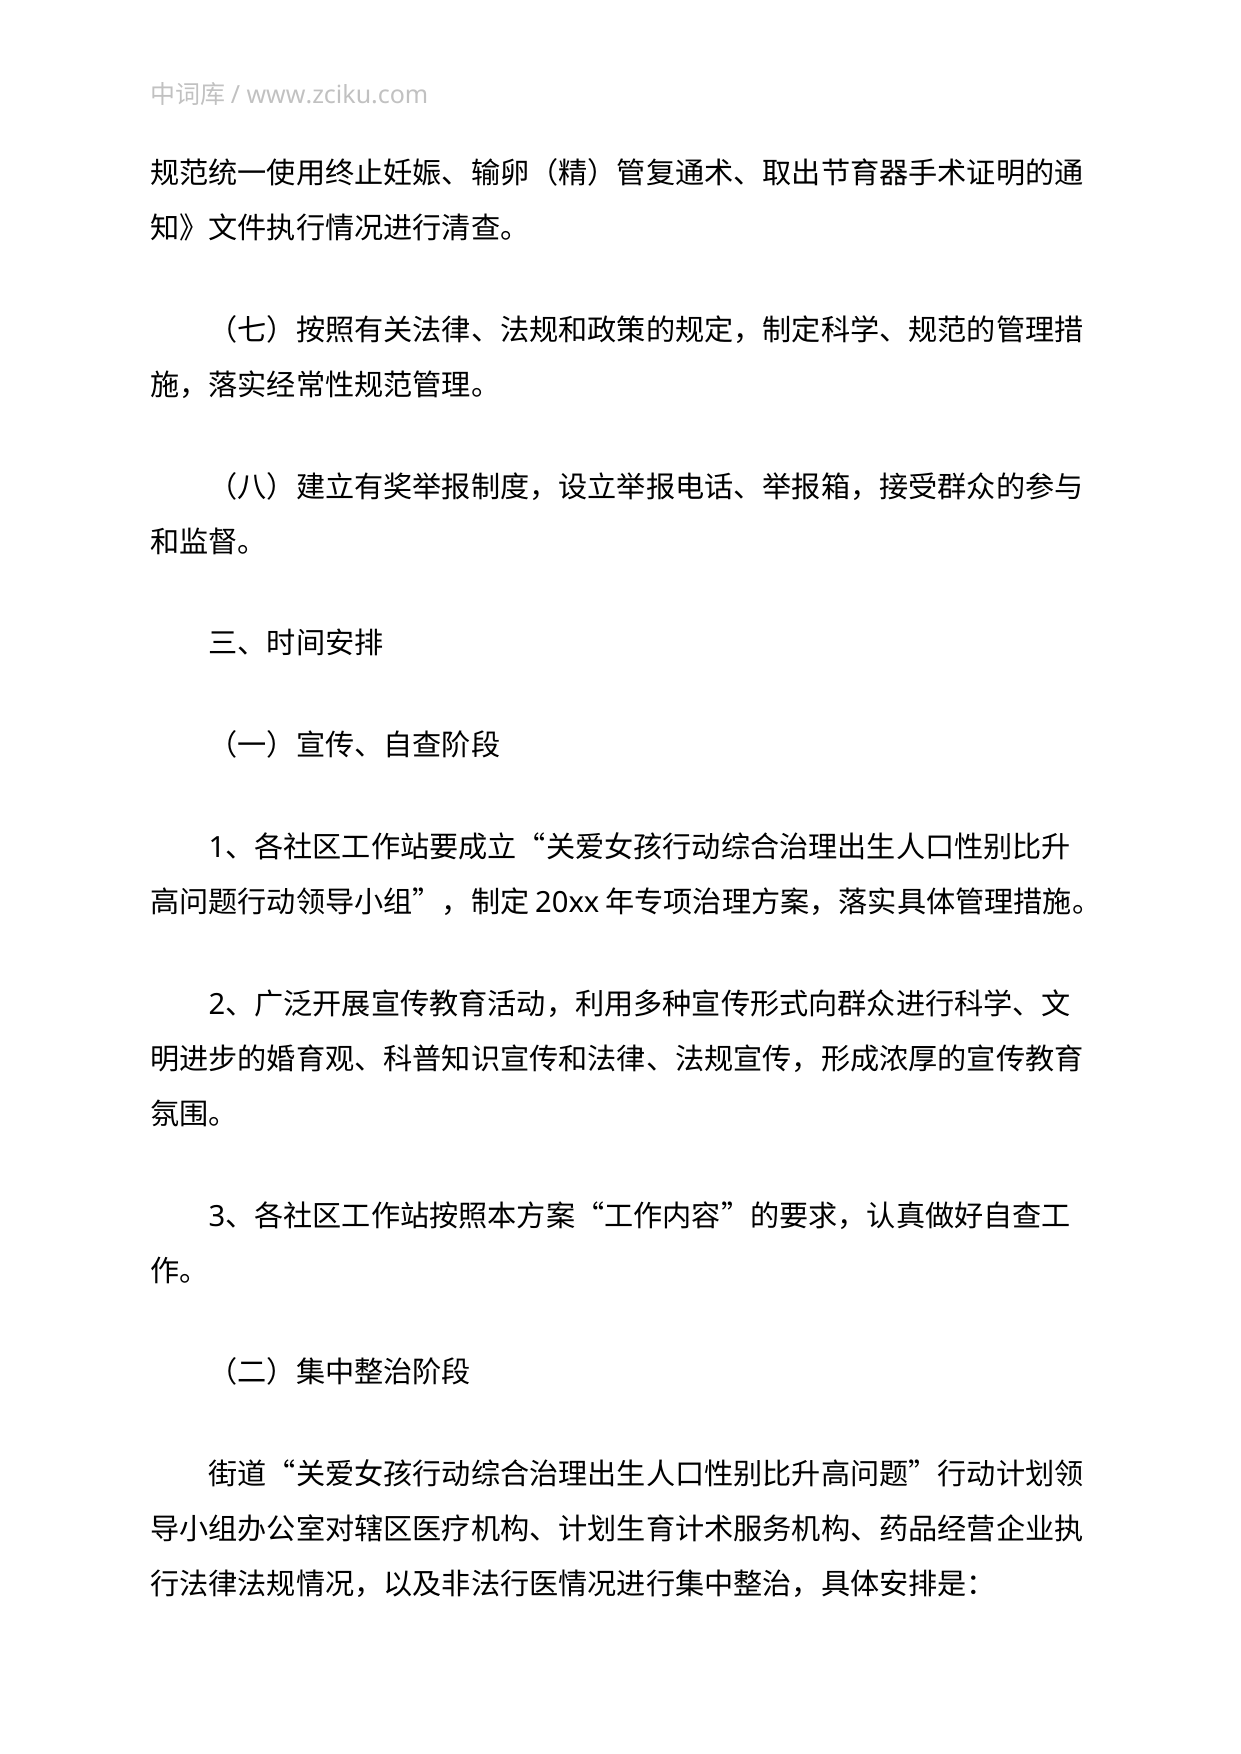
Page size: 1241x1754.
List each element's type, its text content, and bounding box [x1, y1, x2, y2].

text 3、各社区工作站按照本方案“工作内容”的要求，认真做好自查工作。 [150, 1192, 1090, 1289]
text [150, 150, 1090, 247]
text 1、各社区工作站要成立“关爱女孩行动综合治理出生人口性别比升高问题行动领导小组”，制定20xx年专项治理方案，落实具体管理措施。 [150, 823, 1090, 921]
text （七）按照有关法律、法规和政策的规定，制定科学、规范的管理措施，落实经常性规范管理。 [150, 307, 1090, 404]
text 街道“关爱女孩行动综合治理出生人口性别比升高问题”行动计划领导小组办公室对辖区医疗机构、计划生育计术服务机构、药品经营企业执行法律法规情况，以及非法行医情况进行集中整治，具体安排是： [150, 1451, 1090, 1603]
text （二）集中整治阶段 [150, 1349, 1090, 1391]
text 三、时间安排 [150, 620, 1090, 662]
text （八）建立有奖举报制度，设立举报电话、举报箱，接受群众的参与和监督。 [150, 463, 1090, 561]
text 2、广泛开展宣传教育活动，利用多种宣传形式向群众进行科学、文明进步的婚育观、科普知识宣传和法律、法规宣传，形成浓厚的宣传教育氛围。 [150, 981, 1090, 1133]
text （一）宣传、自查阶段 [150, 722, 1090, 764]
